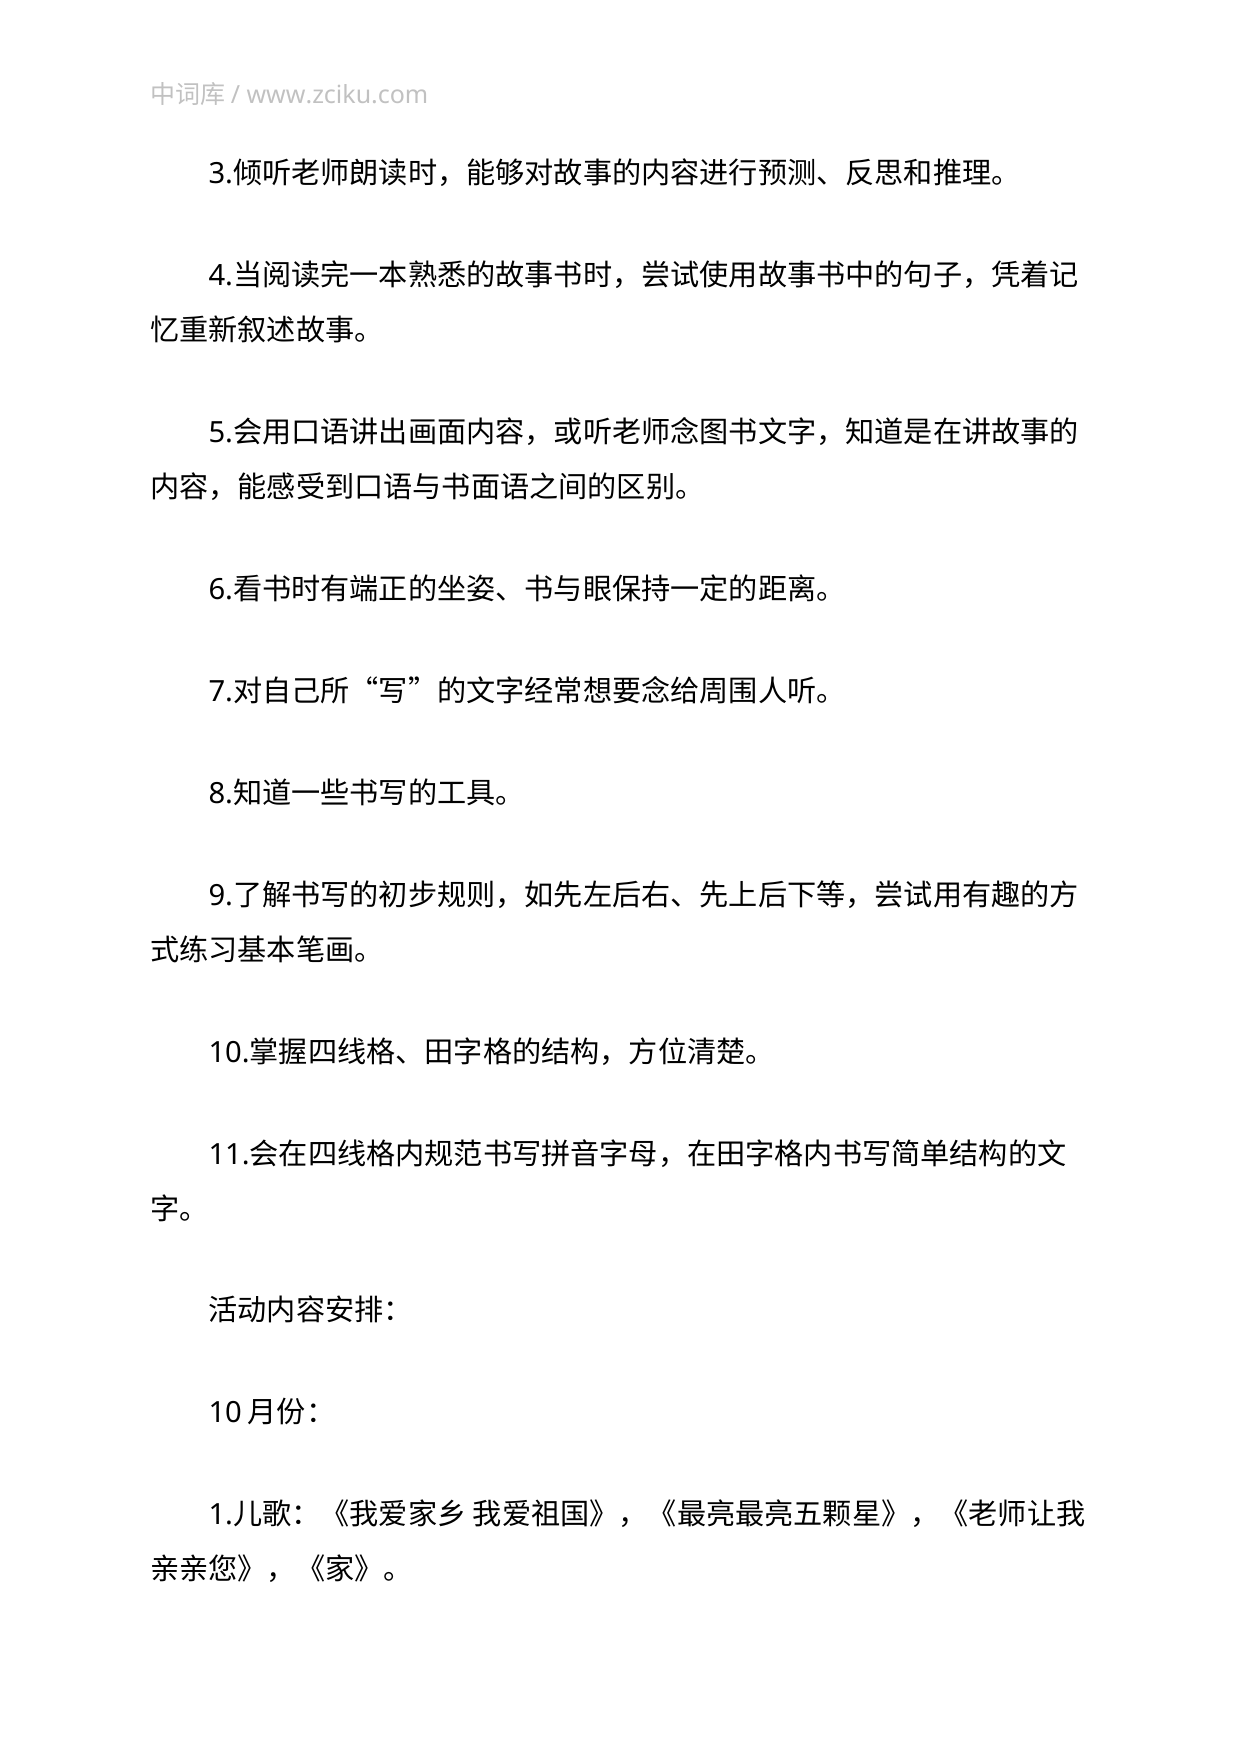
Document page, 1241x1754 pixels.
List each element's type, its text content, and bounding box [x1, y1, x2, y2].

text 1.儿歌：《我爱家乡 我爱祖国》，《最亮最亮五颗星》，《老师让我亲亲您》，《家》。 [150, 1491, 1090, 1588]
text 9.了解书写的初步规则，如先左后右、先上后下等，尝试用有趣的方式练习基本笔画。 [150, 871, 1090, 969]
text 10.掌握四线格、田字格的结构，方位清楚。 [150, 1028, 1090, 1071]
text 6.看书时有端正的坐姿、书与眼保持一定的距离。 [150, 566, 1090, 608]
text 10月份： [150, 1389, 1090, 1431]
text 5.会用口语讲出画面内容，或听老师念图书文字，知道是在讲故事的内容，能感受到口语与书面语之间的区别。 [150, 409, 1090, 506]
text 活动内容安排： [150, 1287, 1090, 1329]
text 8.知道一些书写的工具。 [150, 769, 1090, 812]
text 7.对自己所“写”的文字经常想要念给周围人听。 [150, 667, 1090, 710]
text 3.倾听老师朗读时，能够对故事的内容进行预测、反思和推理。 [150, 150, 1090, 192]
text 11.会在四线格内规范书写拼音字母，在田字格内书写简单结构的文字。 [150, 1130, 1090, 1227]
text 4.当阅读完一本熟悉的故事书时，尝试使用故事书中的句子，凭着记忆重新叙述故事。 [150, 252, 1090, 349]
